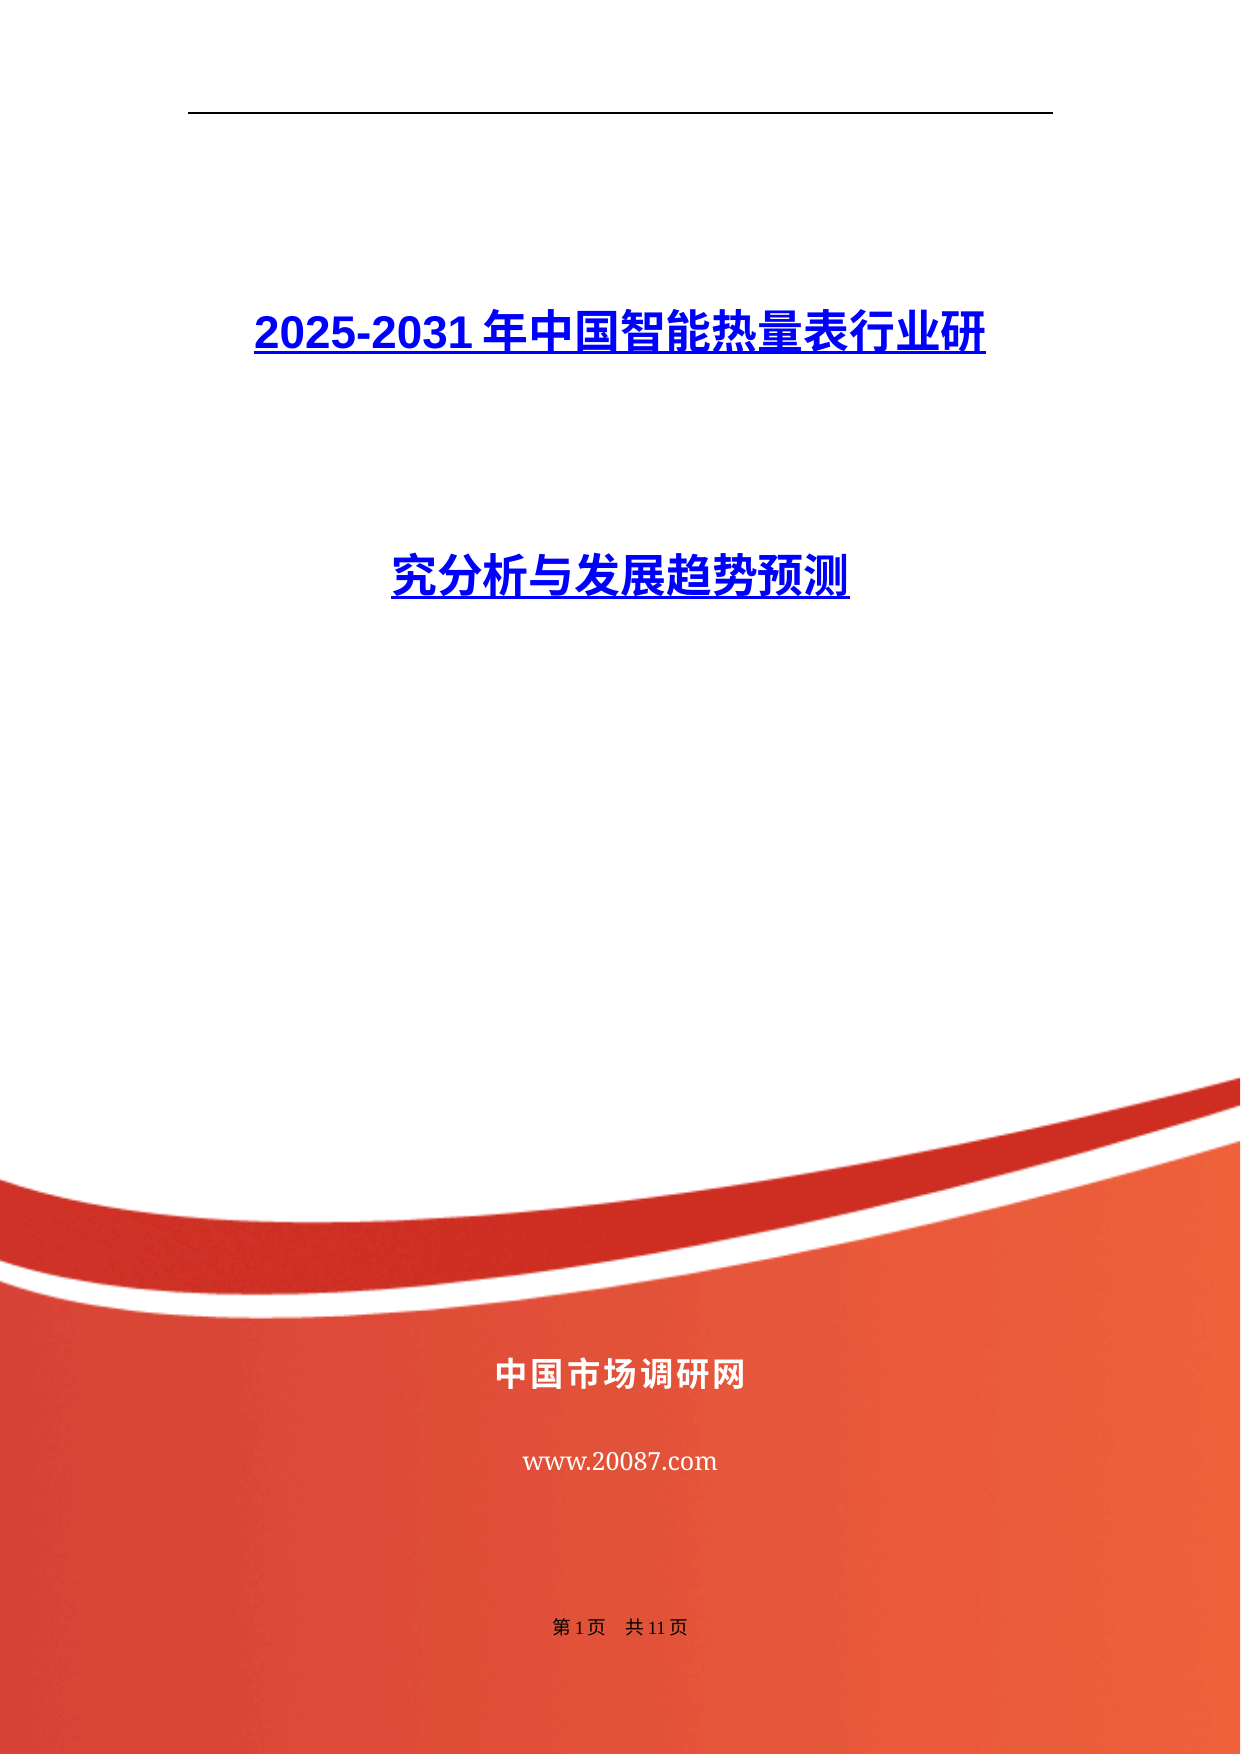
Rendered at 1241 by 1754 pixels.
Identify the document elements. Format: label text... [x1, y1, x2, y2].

table_header 2025-2031年中国智能热量表行业研究分析与发展趋势预测 [188, 207, 1053, 773]
text www.20087.com [187, 1428, 1053, 1493]
subtitle 中国市场调研网 [187, 1339, 1053, 1404]
picture [0, 1006, 1241, 1754]
